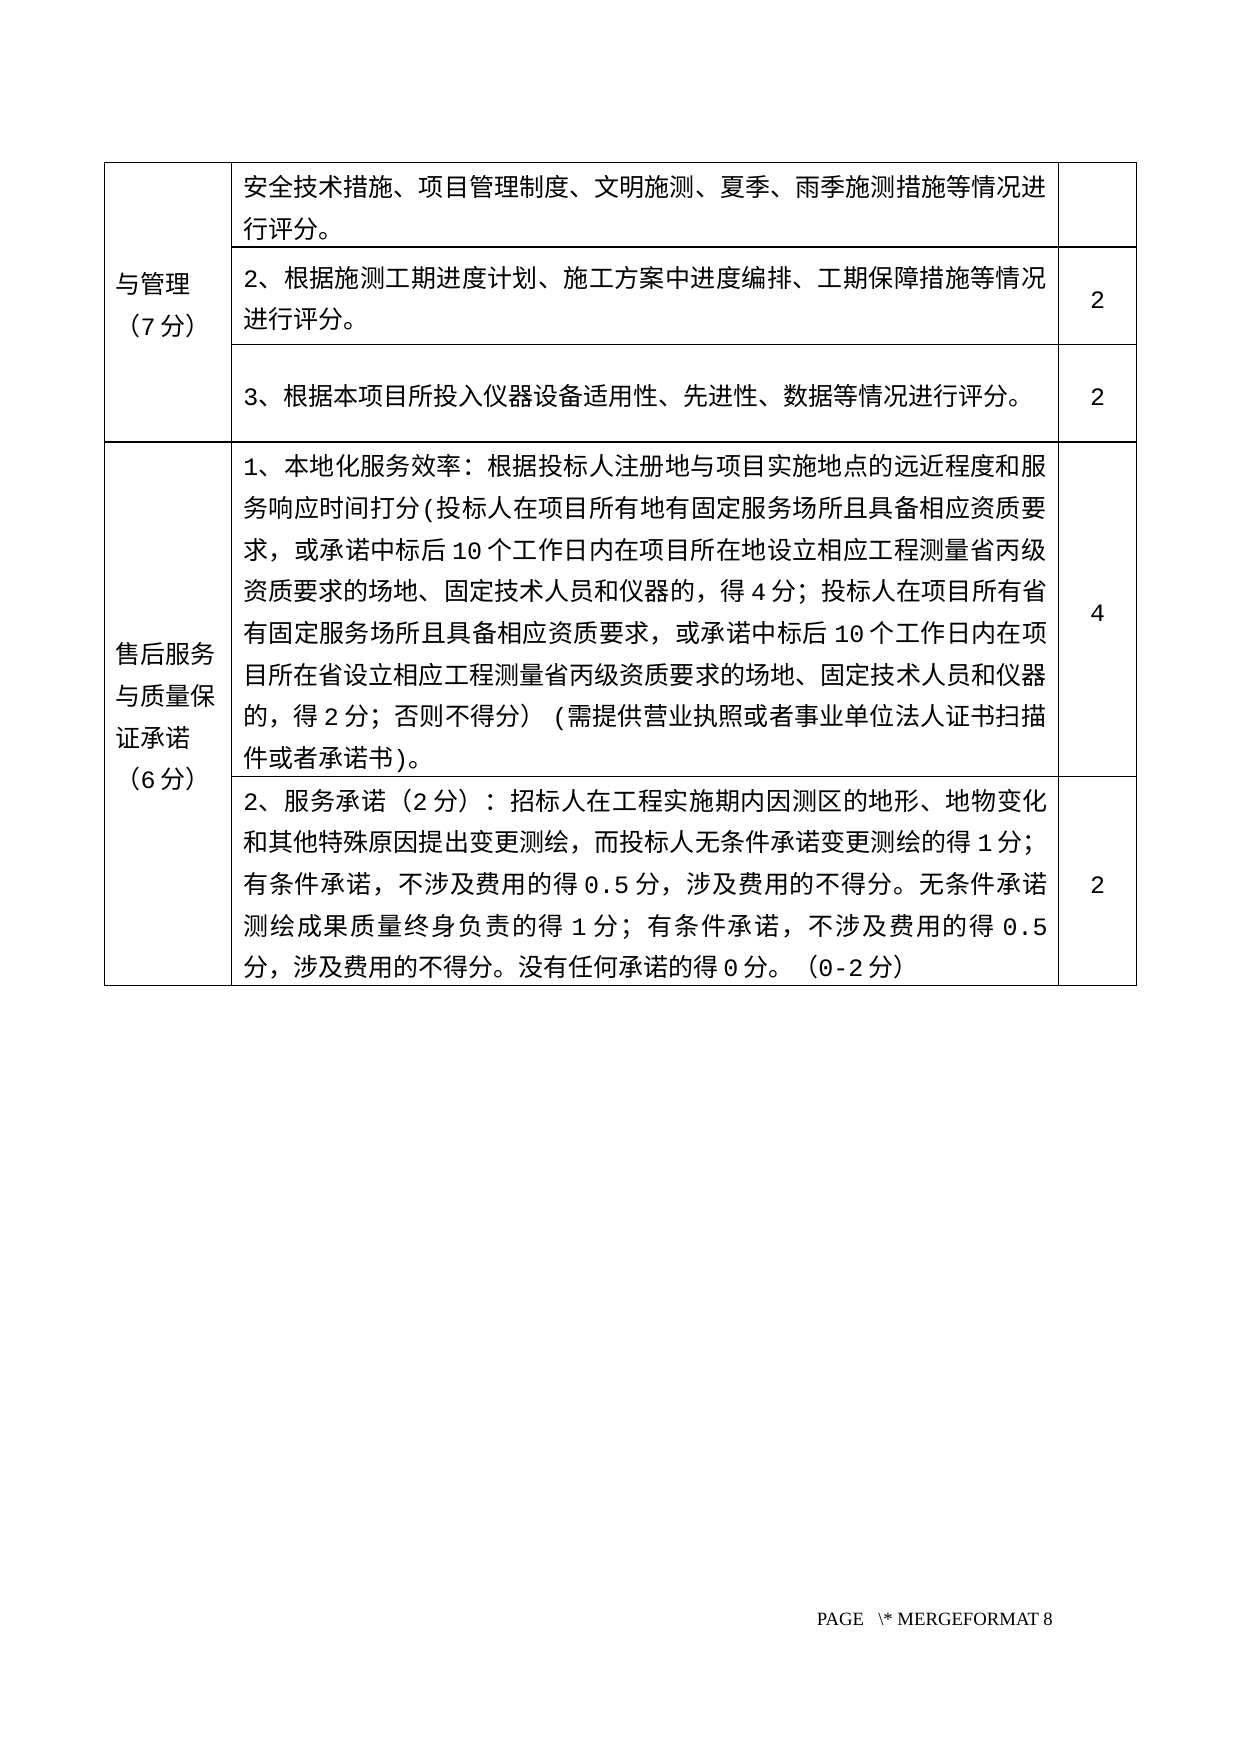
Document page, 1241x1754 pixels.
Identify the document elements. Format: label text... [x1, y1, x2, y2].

table_cell 1、本地化服务效率：根据投标人注册地与项目实施地点的远近程度和服务响应时间打分(投标人在项目所有地有固定服务场所且具备相应资质要求，或承诺中标后10个工作日内在项目所在地设立相应工程测量省丙级资质要求的场地、固定技术人员和仪器的，得4分；投标人在项目所有省有固定服务场所且具备相应资质要求，或承诺中标后10个工作日内在项目所在省设立相应工程测量省丙级资质要求的场地、固定技术人员和仪器的，得2分；否则不得分） (需提供营业执照或者事业单位法人证书扫描件或者承诺书)。 [232, 443, 1058, 776]
table_cell 2 [1059, 345, 1136, 441]
table_cell 售后服务与质量保证承诺（6分） [105, 443, 231, 985]
table_cell 2、根据施测工期进度计划、施工方案中进度编排、工期保障措施等情况进行评分。 [232, 248, 1058, 344]
table_cell 2 [1059, 248, 1136, 344]
table_cell 3 [1059, 163, 1136, 246]
table_cell 3、根据本项目所投入仪器设备适用性、先进性、数据等情况进行评分。 [232, 345, 1058, 441]
table_cell 2 [1059, 777, 1136, 985]
table_cell 4 [1059, 443, 1136, 776]
table_cell 项目实施与管理（7分） [105, 163, 231, 441]
table_cell 2、服务承诺（2分）：招标人在工程实施期内因测区的地形、地物变化和其他特殊原因提出变更测绘，而投标人无条件承诺变更测绘的得1分；有条件承诺，不涉及费用的得0.5分，涉及费用的不得分。无条件承诺测绘成果质量终身负责的得1分；有条件承诺，不涉及费用的得0.5分，涉及费用的不得分。没有任何承诺的得0分。（0-2分） [232, 777, 1058, 985]
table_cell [232, 163, 1058, 246]
